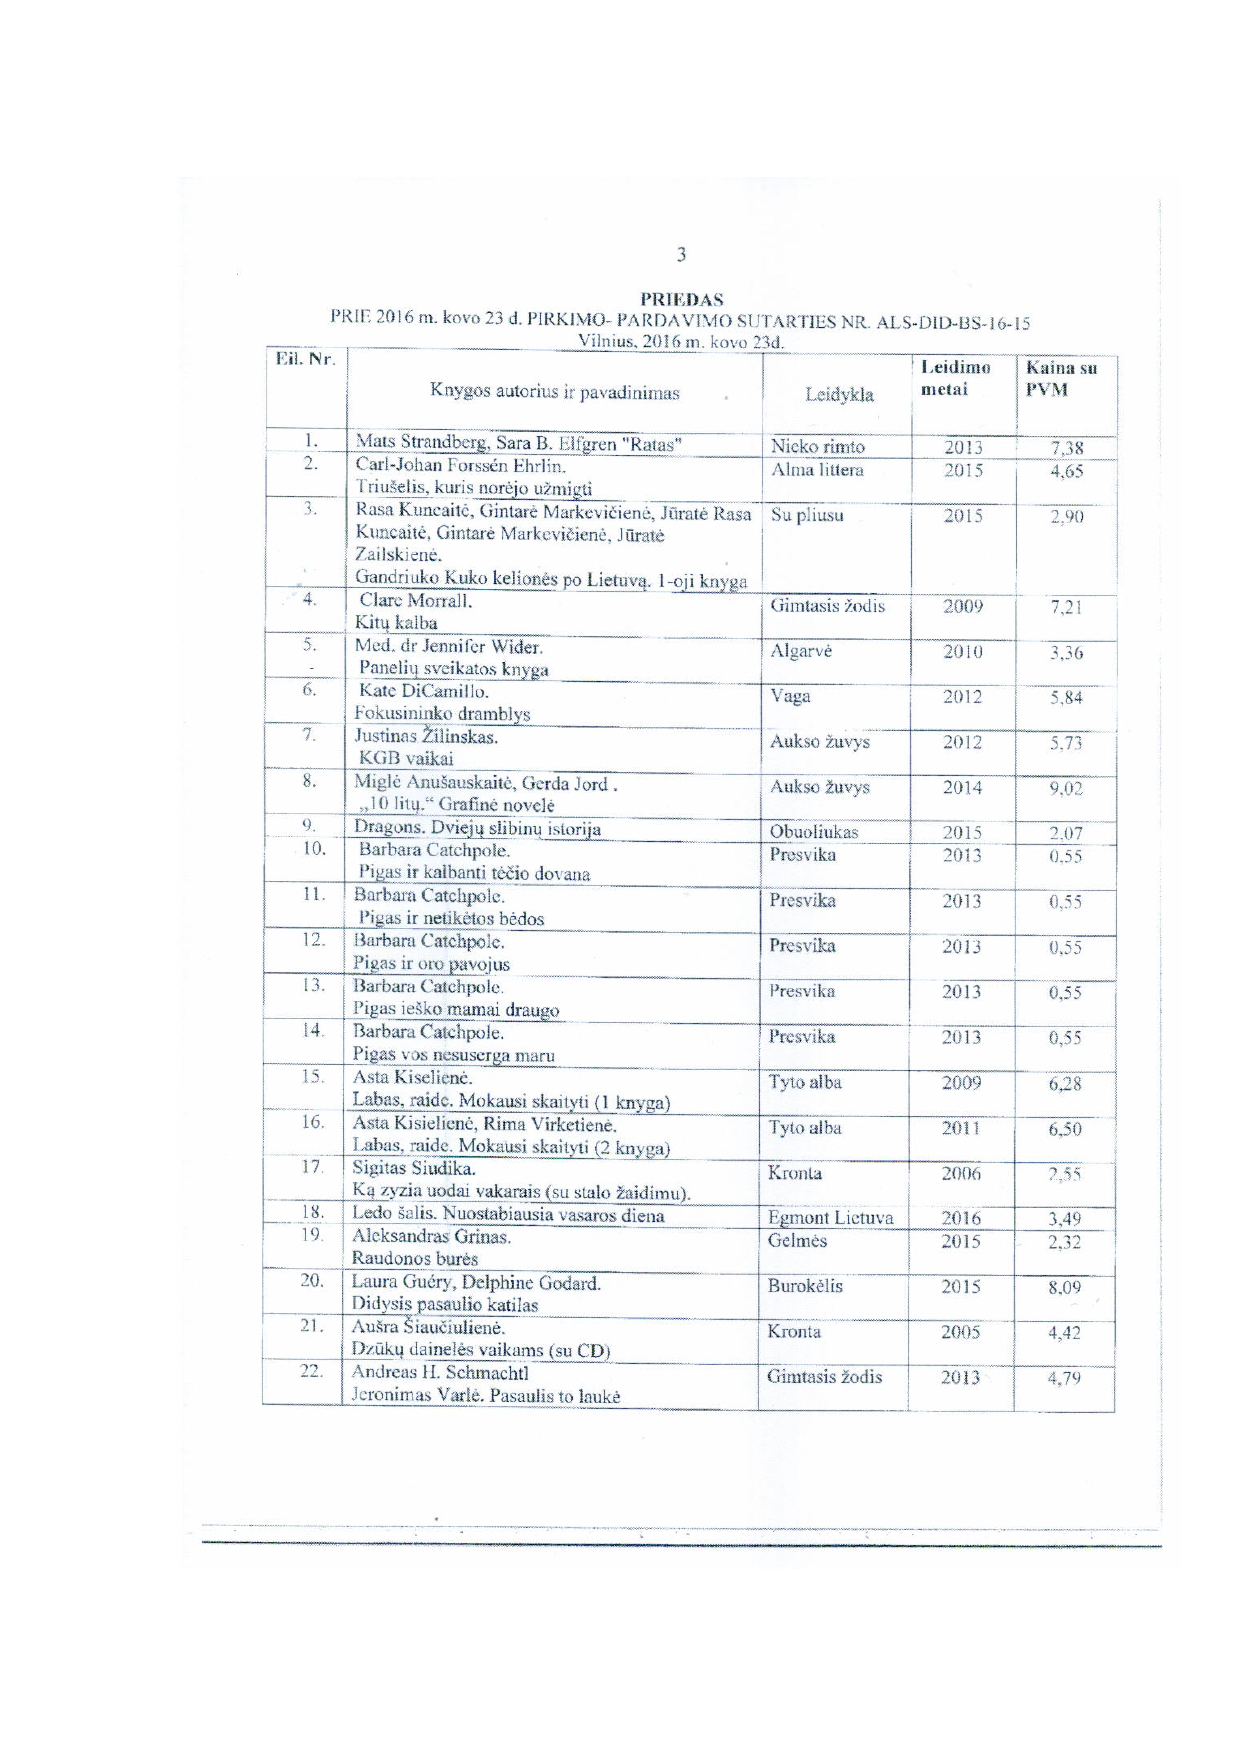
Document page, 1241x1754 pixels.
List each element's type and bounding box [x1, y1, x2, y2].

picture [177, 177, 1182, 1569]
